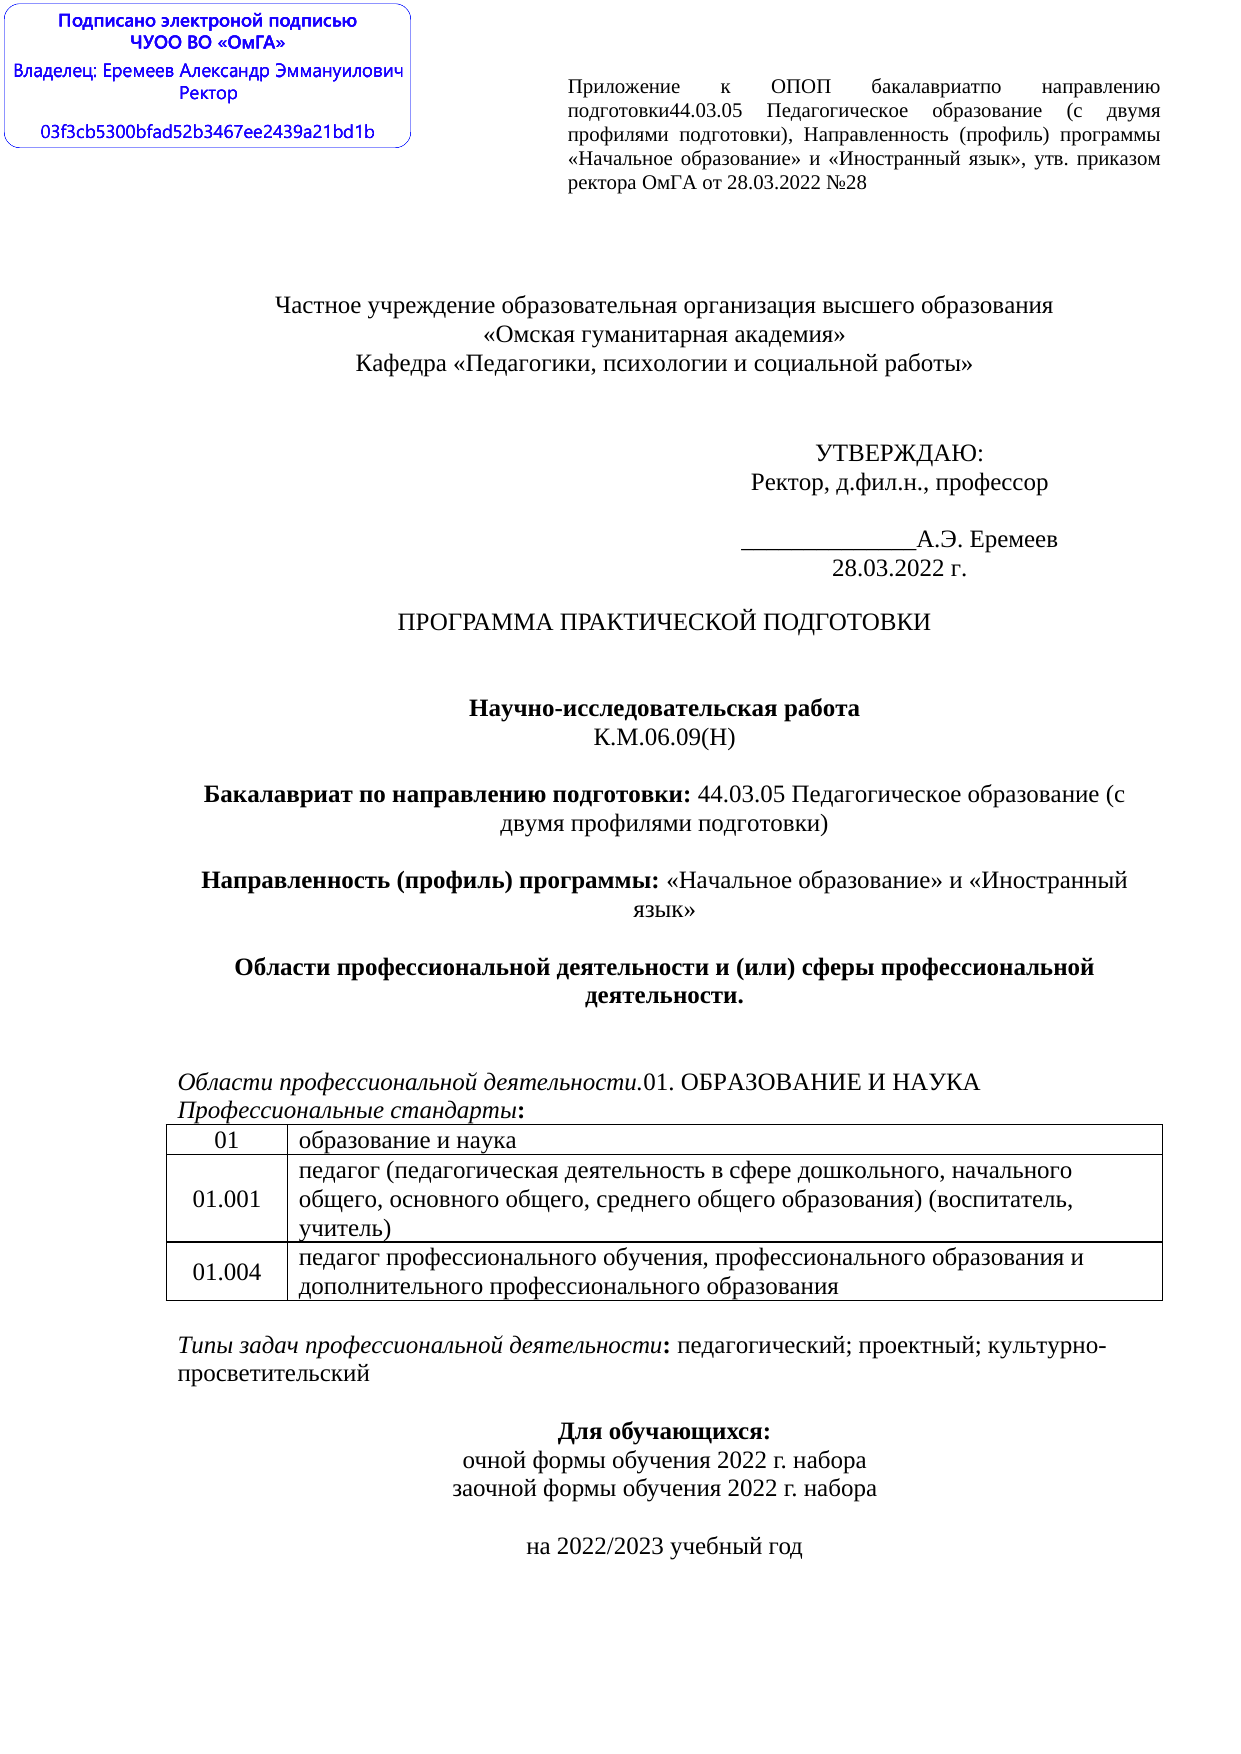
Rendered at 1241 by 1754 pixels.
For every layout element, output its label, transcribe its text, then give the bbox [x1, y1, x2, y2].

text заочной формы обучения 2022 г. набора [177, 1473, 1152, 1502]
text на 2022/2023 учебный год [177, 1531, 1152, 1560]
text Для обучающихся: [177, 1416, 1152, 1445]
table_cell 01.004 [167, 1243, 287, 1300]
text Области профессиональной деятельности и (или) сферы профессиональной деятельности. [177, 952, 1152, 1009]
text очной формы обучения 2022 г. набора [177, 1445, 1152, 1473]
table_header образование и наука [288, 1125, 1162, 1154]
text К.М.06.09(Н) [177, 722, 1152, 751]
text Частное учреждение образовательная организация высшего образования [177, 291, 1152, 319]
text Профессиональные стандарты: [177, 1096, 1152, 1124]
table_cell педагог (педагогическая деятельность в сфере дошкольного, начального общего, основного общего, среднего общего образования) (воспитатель, учитель) [288, 1155, 1162, 1241]
table_cell педагог профессионального обучения, профессионального образования и дополнительного профессионального образования [288, 1243, 1162, 1300]
picture [0, 0, 417, 154]
table_cell 01.001 [167, 1155, 287, 1241]
text Бакалавриат по направлению подготовки: 44.03.05 Педагогическое образование (с двумя профилями подготовки) Направленность (профиль) программы: «Начальное образование» и «Иностранный язык» [177, 779, 1152, 923]
text ПРОГРАММА ПРАКТИЧЕСКОЙ ПОДГОТОВКИ [177, 607, 1152, 636]
text «Омская гуманитарная академия» [177, 319, 1152, 348]
text Области профессиональной деятельности.01. ОБРАЗОВАНИЕ И НАУКА [177, 1067, 1152, 1096]
text Научно-исследовательская работа [177, 693, 1152, 722]
text Типы задач профессиональной деятельности: педагогический; проектный; культурно-просветительский [177, 1330, 1152, 1387]
table_header 01 [167, 1125, 287, 1154]
text Кафедра «Педагогики, психологии и социальной работы» [177, 348, 1152, 377]
